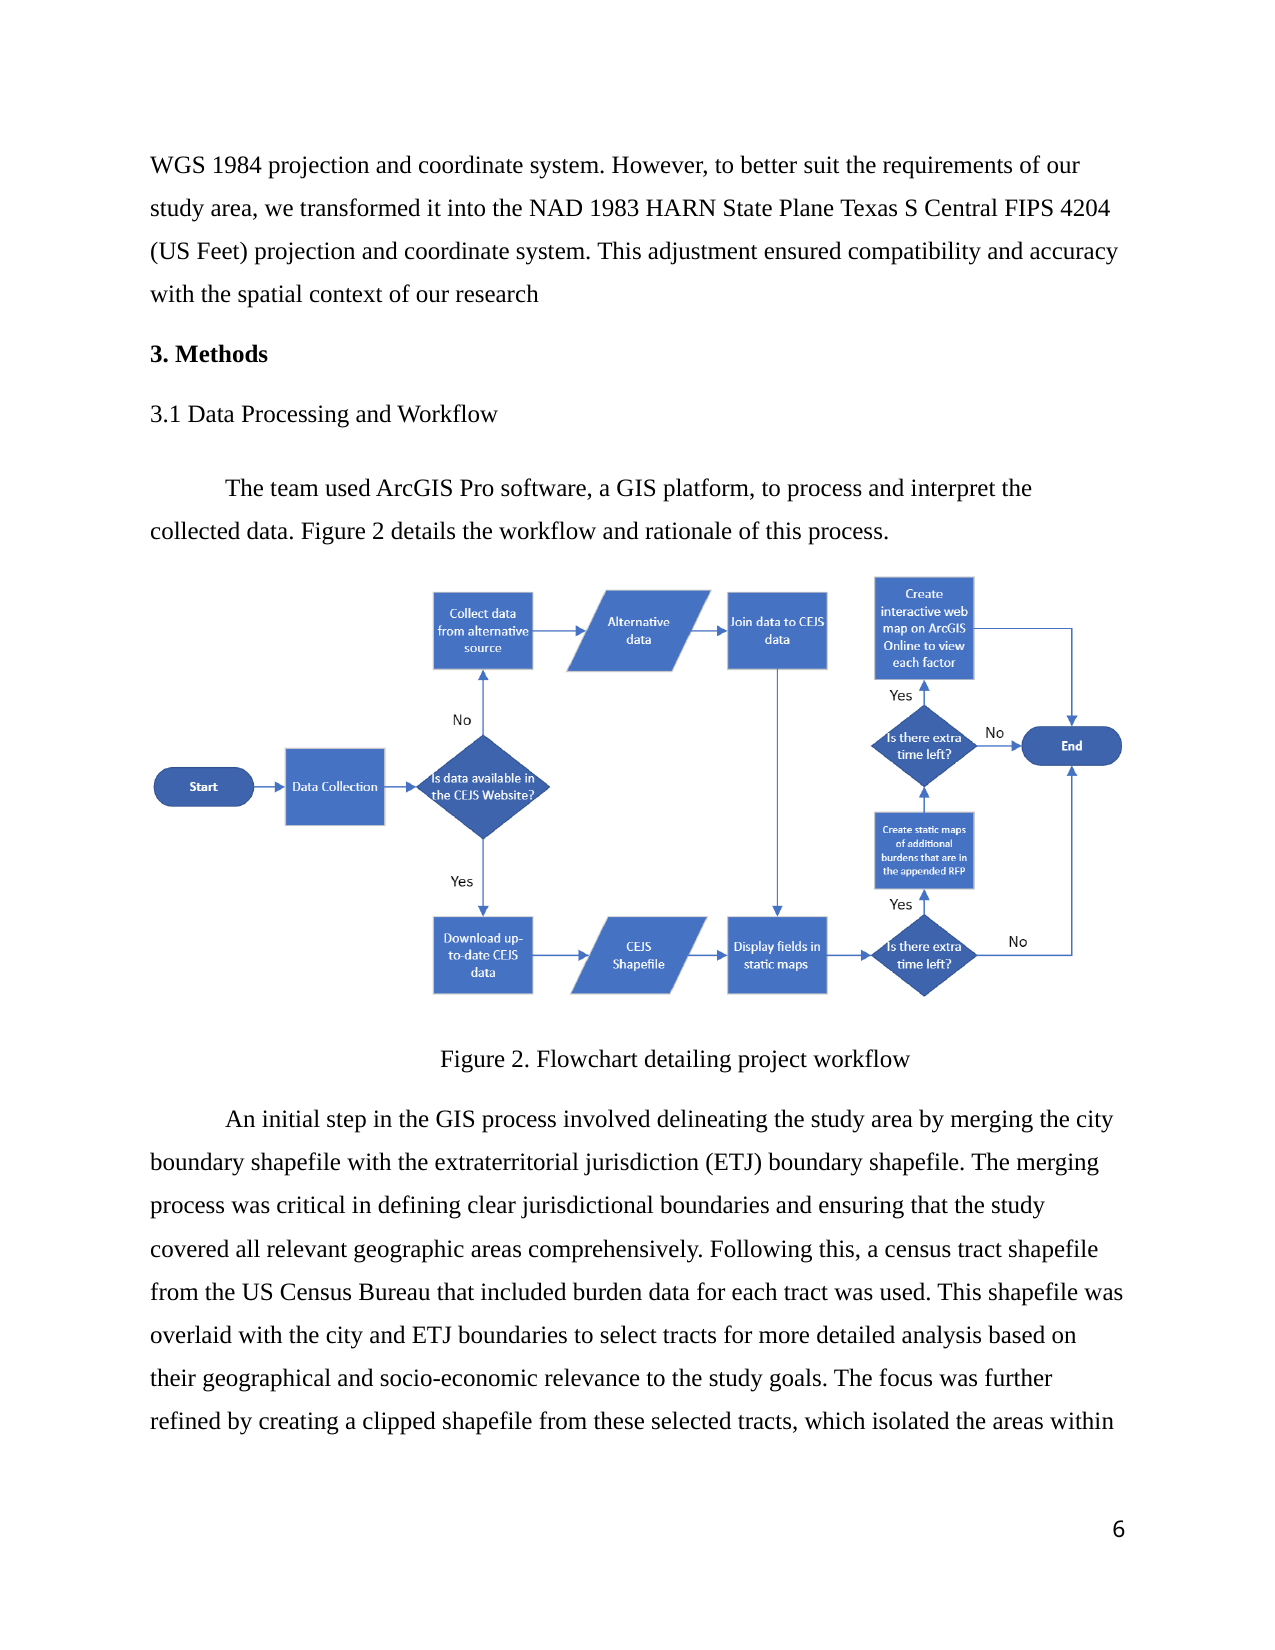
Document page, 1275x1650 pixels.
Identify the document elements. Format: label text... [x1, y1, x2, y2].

text 3.1 Data Processing and Workflow [150, 399, 1125, 428]
text The team used ArcGIS Pro software, a GIS platform, to process and interpret the collected data. Figure 2 details the workflow and rationale of this process. [150, 473, 1125, 560]
text Figure 2. Flowchart detailing project workflow [150, 1044, 1125, 1073]
picture [150, 560, 1125, 1013]
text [150, 1104, 1125, 1435]
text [150, 150, 1125, 308]
text 3. Methods [150, 339, 1125, 368]
